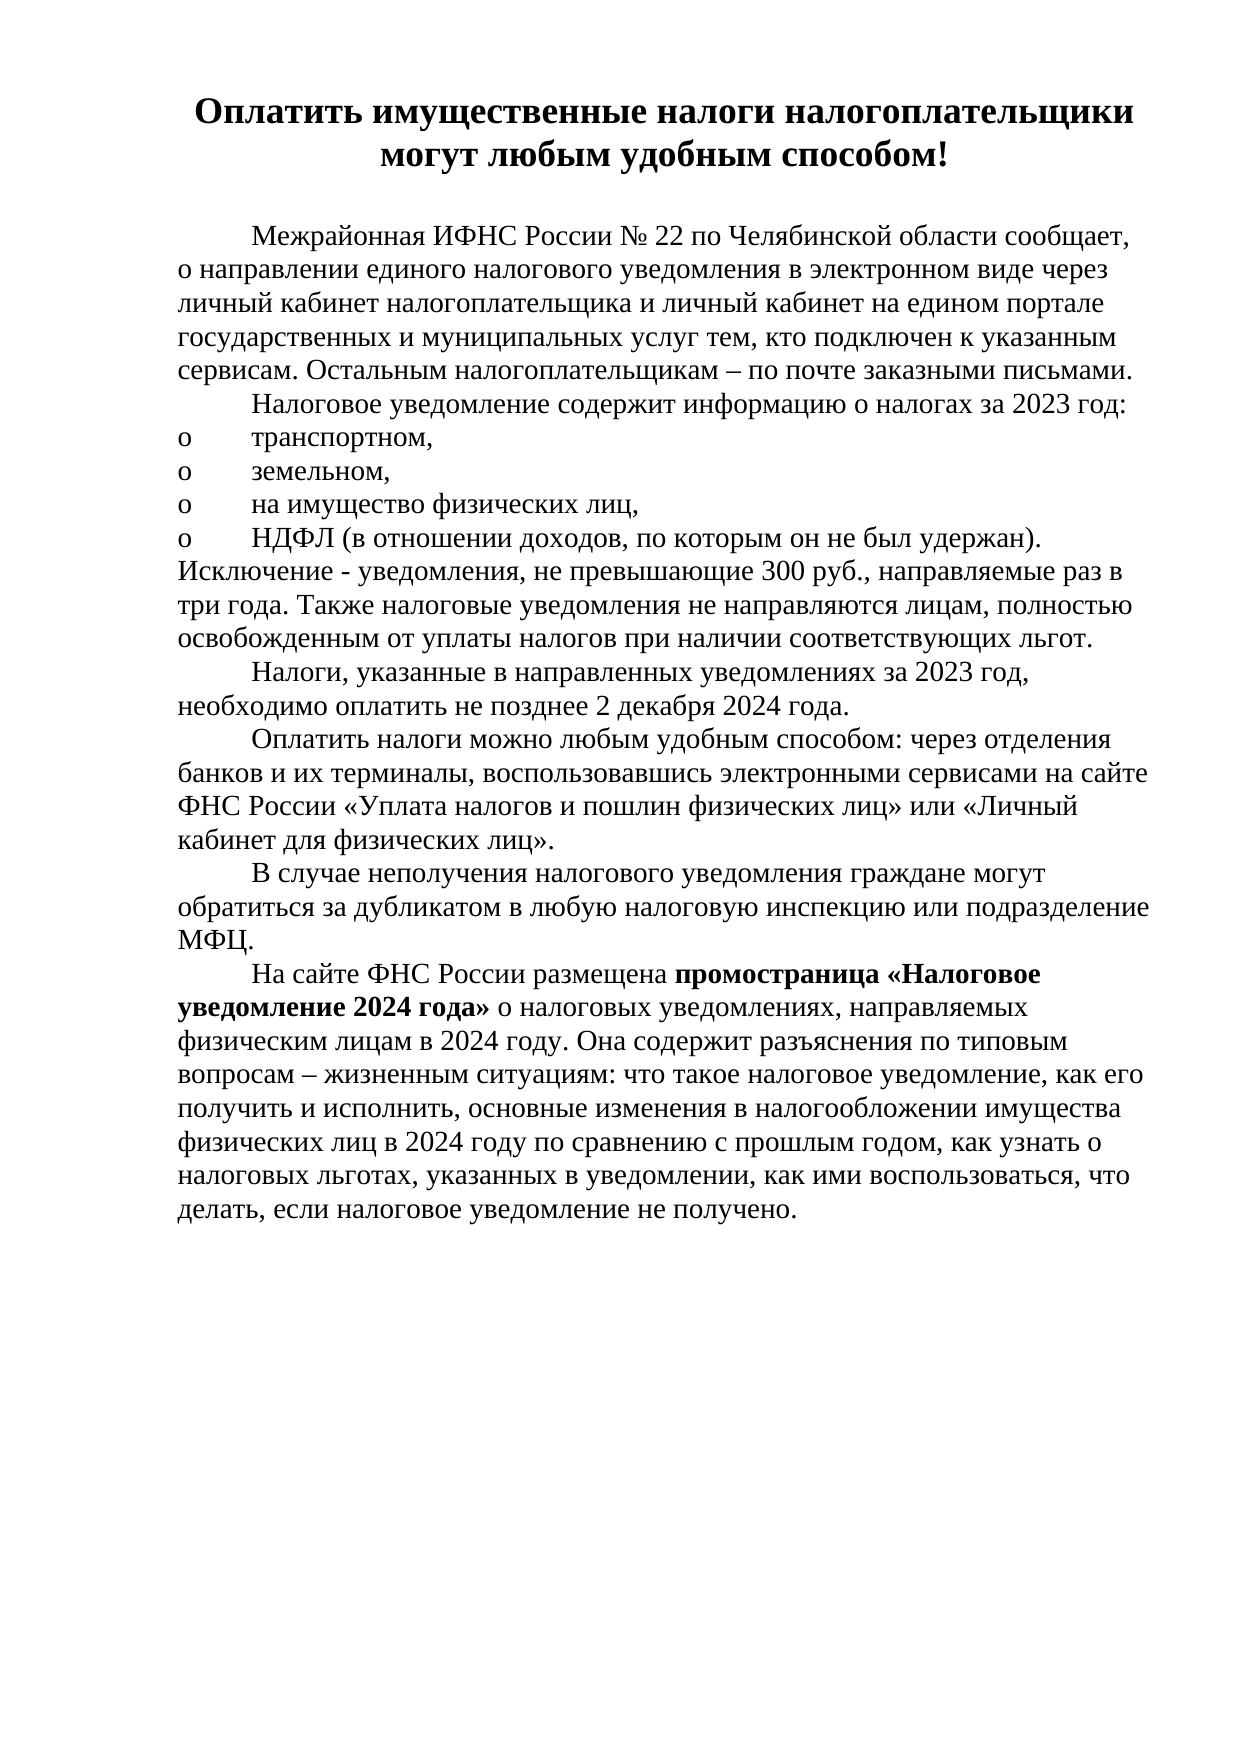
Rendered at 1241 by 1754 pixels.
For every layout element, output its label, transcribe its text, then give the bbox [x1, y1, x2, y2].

text o НДФЛ (в отношении доходов, по которым он не был удержан). [177, 520, 1152, 553]
text Исключение - уведомления, не превышающие 300 руб., направляемые раз в три года. Также налоговые уведомления не направляются лицам, полностью освобожденным от уплаты налогов при наличии соответствующих льгот. [177, 553, 1152, 654]
text Налоговое уведомление содержит информацию о налогах за 2023 год: [177, 386, 1152, 419]
text Оплатить имущественные налоги налогоплательщики могут любым удобным способом! [177, 89, 1152, 175]
text В случае неполучения налогового уведомления граждане могут обратиться за дубликатом в любую налоговую инспекцию или подразделение МФЦ. [177, 855, 1152, 956]
text На сайте ФНС России размещена промостраница «Налоговое уведомление 2024 года» о налоговых уведомлениях, направляемых физическим лицам в 2024 году. Она содержит разъяснения по типовым вопросам – жизненным ситуациям: что такое налоговое уведомление, как его получить и исполнить, основные изменения в налогообложении имущества физических лиц в 2024 году по сравнению с прошлым годом, как узнать о налоговых льготах, указанных в уведомлении, как ими воспользоваться, что делать, если налоговое уведомление не получено. [177, 956, 1152, 1224]
text o на имущество физических лиц, [177, 486, 1152, 520]
text Налоги, указанные в направленных уведомлениях за 2023 год, необходимо оплатить не позднее 2 декабря 2024 года. [177, 654, 1152, 721]
text Межрайонная ИФНС России № 22 по Челябинской области сообщает, о направлении единого налогового уведомления в электронном виде через личный кабинет налогоплательщика и личный кабинет на едином портале государственных и муниципальных услуг тем, кто подключен к указанным сервисам. Остальным налогоплательщикам – по почте заказными письмами. [177, 218, 1152, 386]
text o транспортном, [177, 419, 1152, 453]
text o земельном, [177, 453, 1152, 486]
text Оплатить налоги можно любым удобным способом: через отделения банков и их терминалы, воспользовавшись электронными сервисами на сайте ФНС России «Уплата налогов и пошлин физических лиц» или «Личный кабинет для физических лиц». [177, 721, 1152, 855]
